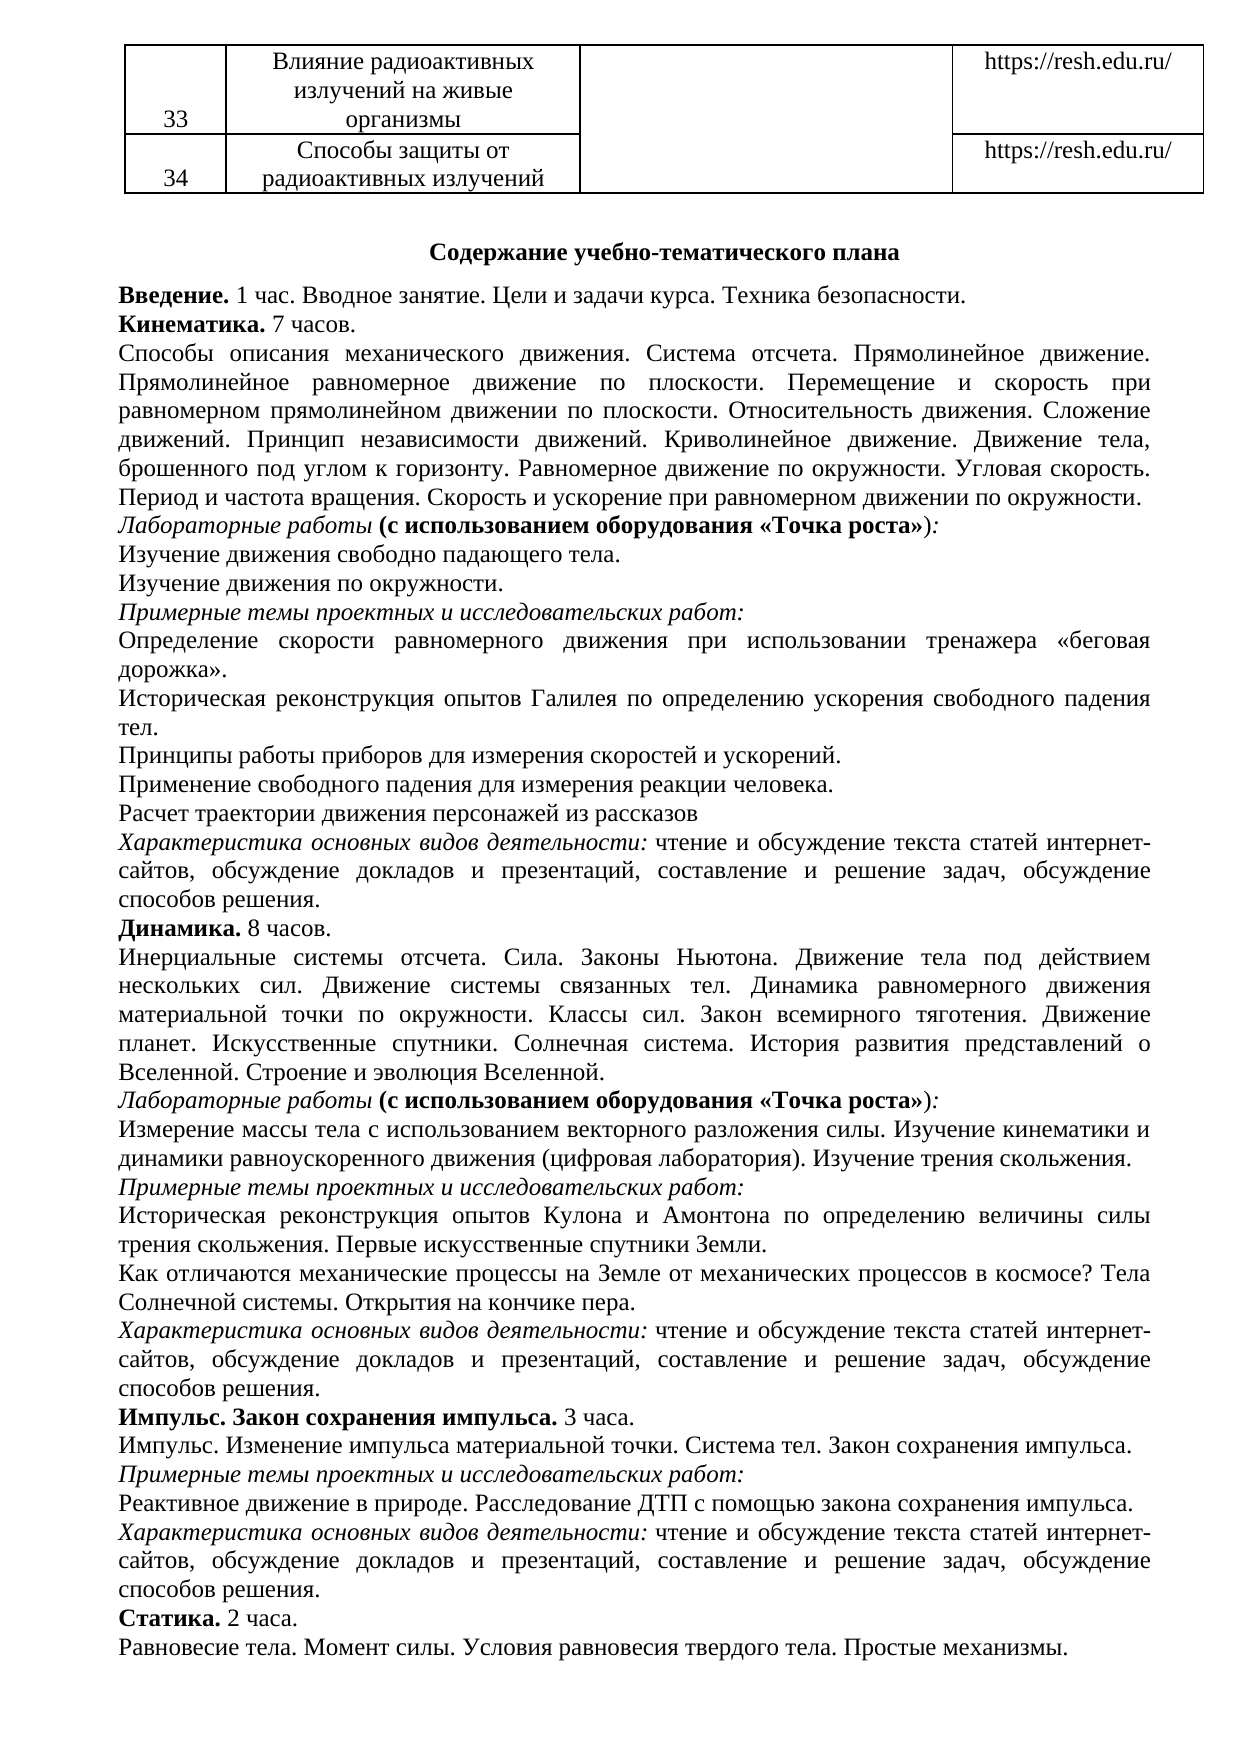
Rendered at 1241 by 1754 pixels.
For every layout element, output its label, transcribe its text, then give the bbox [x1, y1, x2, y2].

text Расчет траектории движения персонажей из рассказов [118, 798, 1152, 827]
text Статика. 2 часа. [118, 1603, 1152, 1632]
text Применение свободного падения для измерения реакции человека. [118, 769, 1152, 798]
text Как отличаются механические процессы на Земле от механических процессов в космосе? Тела Солнечной системы. Открытия на кончике пера. [118, 1258, 1152, 1316]
text Содержание учебно-тематического плана [177, 237, 1152, 266]
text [118, 1517, 1152, 1603]
text Равновесие тела. Момент силы. Условия равновесия твердого тела. Простые механизмы. [118, 1632, 1152, 1661]
text Примерные темы проектных и исследовательских работ: [118, 597, 1152, 626]
text Импульс. Закон сохранения импульса. 3 часа. [118, 1402, 1152, 1431]
text Историческая реконструкция опытов Галилея по определению ускорения свободного падения тел. [118, 683, 1152, 741]
text Изучение движения свободно падающего тела. [118, 539, 1152, 568]
text Примерные темы проектных и исследовательских работ: [118, 1459, 1152, 1488]
text Изучение движения по окружности. [118, 568, 1152, 597]
text Определение скорости равномерного движения при использовании тренажера «беговая дорожка». [118, 626, 1152, 683]
text Измерение массы тела с использованием векторного разложения силы. Изучение кинематики и динамики равноускоренного движения (цифровая лаборатория). Изучение трения скольжения. [118, 1114, 1152, 1172]
text Реактивное движение в природе. Расследование ДТП с помощью закона сохранения импульса. [118, 1488, 1152, 1517]
table_cell https://resh.edu.ru/ [953, 135, 1203, 192]
text Примерные темы проектных и исследовательских работ: [118, 1172, 1152, 1201]
table_cell Влияние радиоактивных излучений на живые организмы [227, 46, 579, 133]
text Динамика. 8 часов. [118, 913, 1152, 942]
text Импульс. Изменение импульса материальной точки. Система тел. Закон сохранения импульса. [118, 1431, 1152, 1459]
text Инерциальные системы отсчета. Сила. Законы Ньютона. Движение тела под действием нескольких сил. Движение системы связанных тел. Динамика равномерного движения материальной точки по окружности. Классы сил. Закон всемирного тяготения. Движение планет. Искусственные спутники. Солнечная система. История развития представлений о Вселенной. Строение и эволюция Вселенной. [118, 942, 1152, 1086]
text Способы описания механического движения. Система отсчета. Прямолинейное движение. Прямолинейное равномерное движение по плоскости. Перемещение и скорость при равномерном прямолинейном движении по плоскости. Относительность движения. Сложение движений. Принцип независимости движений. Криволинейное движение. Движение тела, брошенного под углом к горизонту. Равномерное движение по окружности. Угловая скорость. Период и частота вращения. Скорость и ускорение при равномерном движении по окружности. [118, 338, 1152, 511]
table_cell Способы защиты от радиоактивных излучений [227, 135, 579, 192]
text Лабораторные работы (с использованием оборудования «Точка роста»): [118, 1086, 1152, 1114]
text Историческая реконструкция опытов Кулона и Амонтона по определению величины силы трения скольжения. Первые искусственные спутники Земли. [118, 1201, 1152, 1258]
text Введение. 1 час. Вводное занятие. Цели и задачи курса. Техника безопасности. [118, 281, 1152, 309]
text Принципы работы приборов для измерения скоростей и ускорений. [118, 741, 1152, 769]
table_cell 33 [126, 46, 225, 133]
text Лабораторные работы (с использованием оборудования «Точка роста»): [118, 511, 1152, 539]
text Кинематика. 7 часов. [118, 309, 1152, 338]
table_cell 34 [126, 135, 225, 192]
table_cell https://resh.edu.ru/ [953, 46, 1203, 133]
